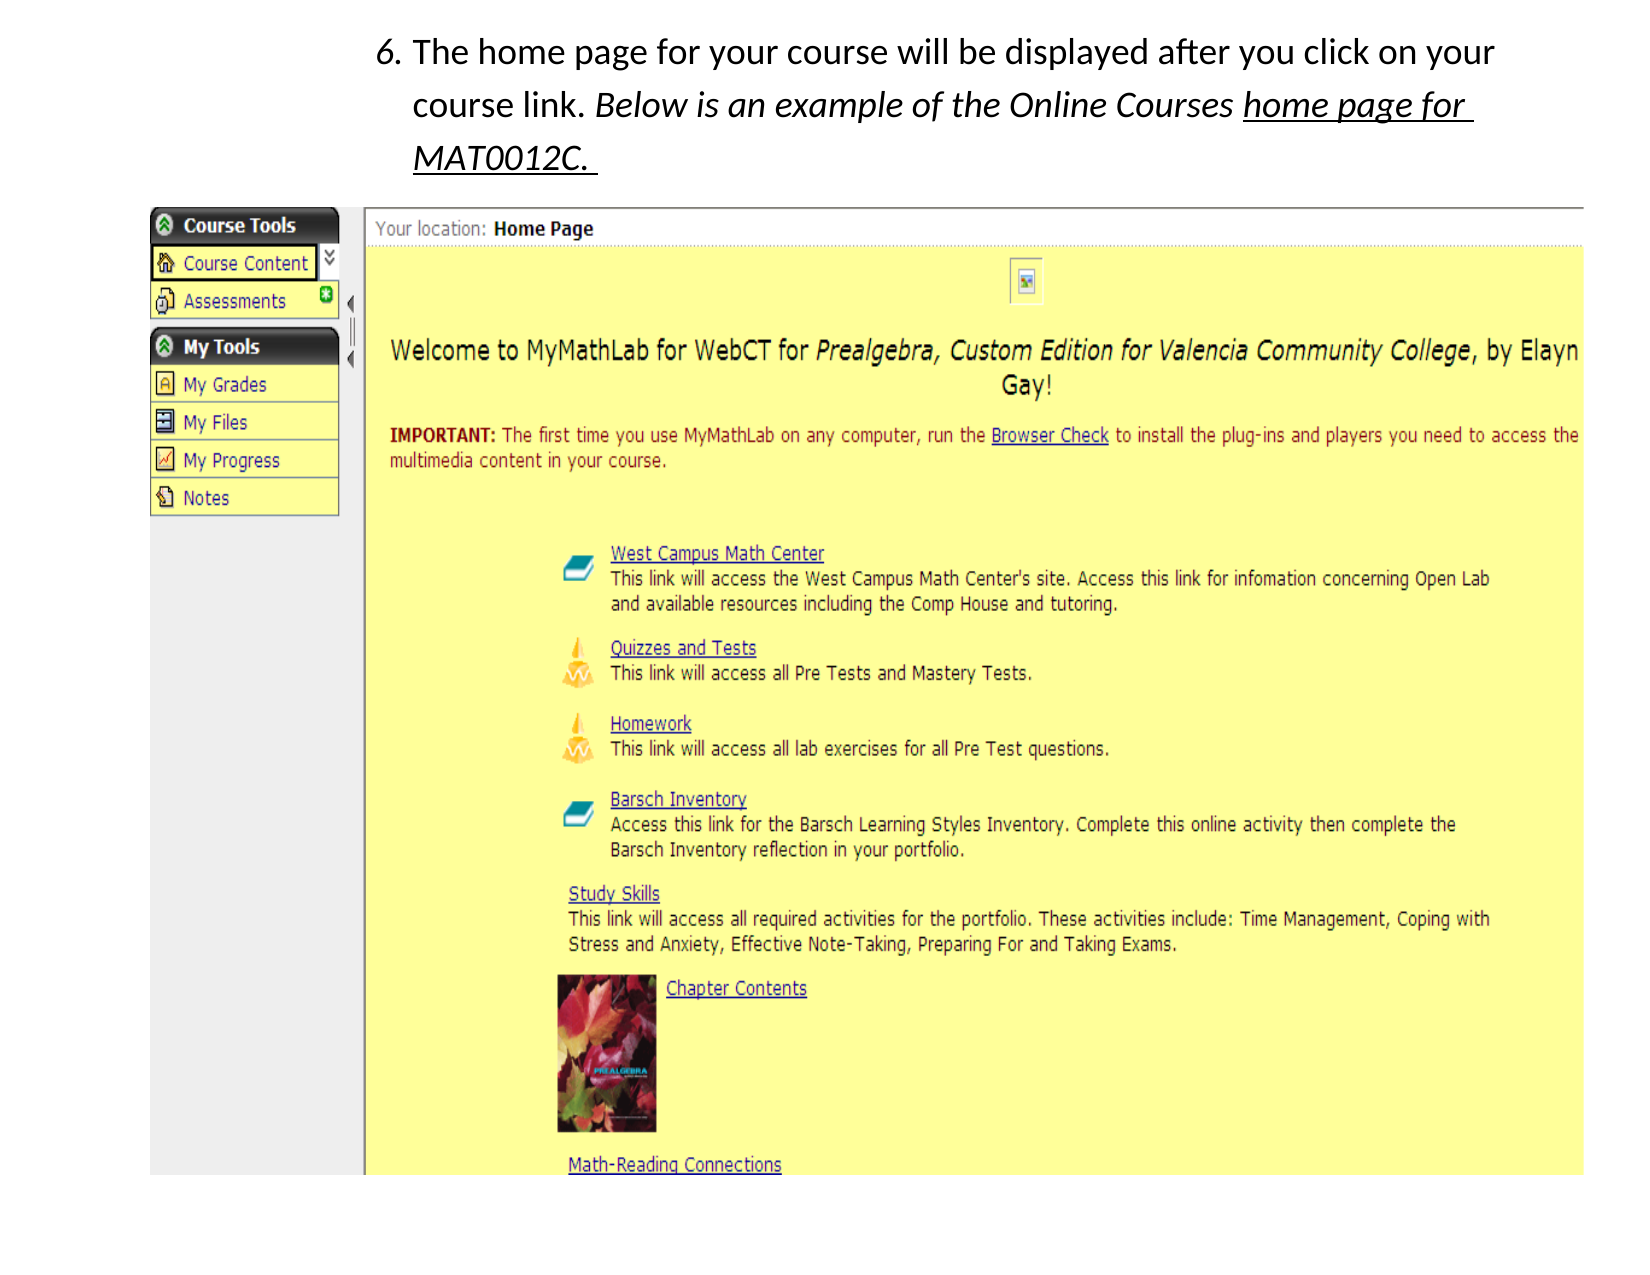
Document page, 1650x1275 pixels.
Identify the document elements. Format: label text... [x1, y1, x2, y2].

picture [150, 207, 1584, 1175]
list The home page for your course will be displayed after you click on your course link. Below is an example of the Online Courses home page for MAT0012C. [375, 28, 1500, 179]
